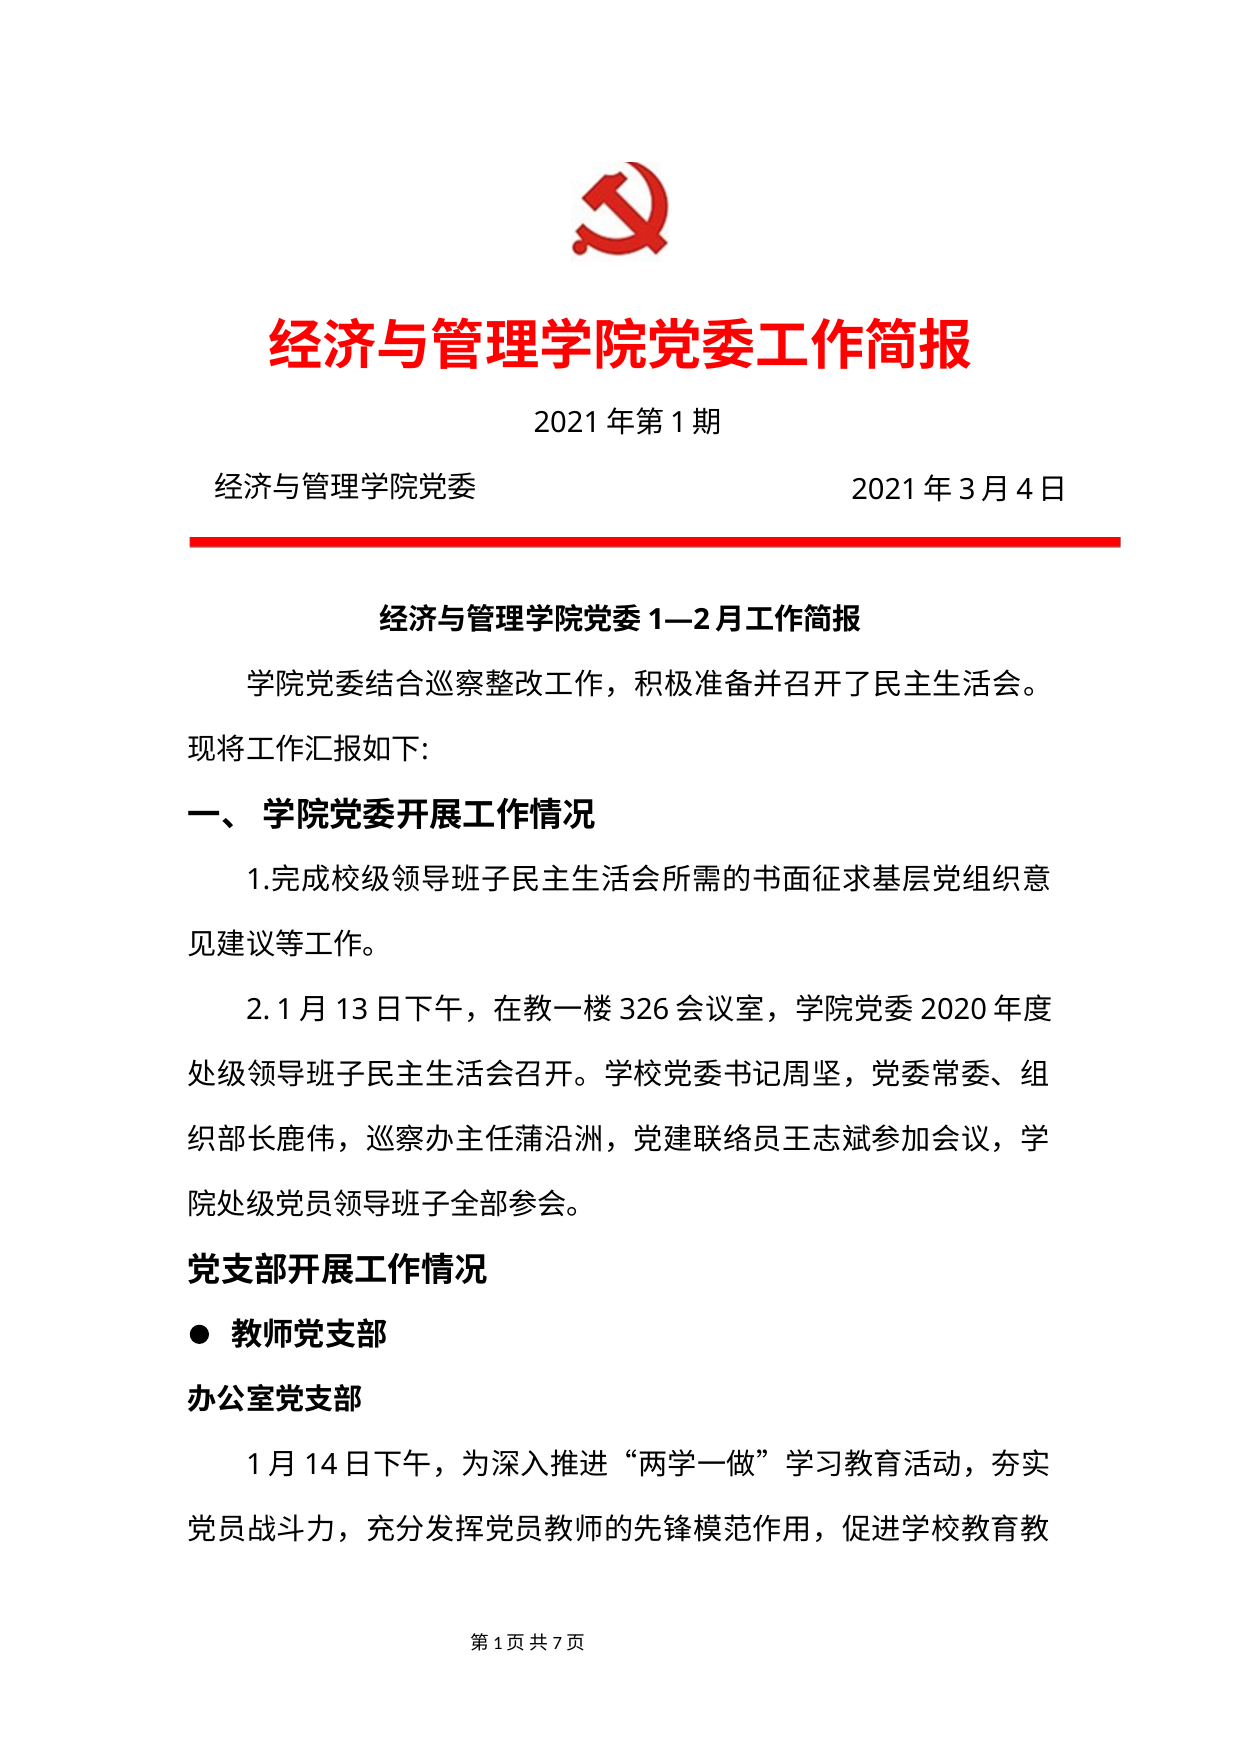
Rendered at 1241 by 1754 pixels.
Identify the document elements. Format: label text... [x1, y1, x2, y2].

picture [187, 537, 1122, 546]
text 2. 1月13日下午，在教一楼326会议室，学院党委2020年度处级领导班子民主生活会召开。学校党委书记周坚，党委常委、组织部长鹿伟，巡察办主任蒲沿洲，党建联络员王志斌参加会议，学院处级党员领导班子全部参会。 [187, 974, 1053, 1234]
text 学院党委结合巡察整改工作，积极准备并召开了民主生活会。现将工作汇报如下: [187, 649, 1053, 779]
text 1.完成校级领导班子民主生活会所需的书面征求基层党组织意见建议等工作。 [187, 844, 1053, 974]
picture [571, 162, 670, 262]
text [187, 1429, 1053, 1559]
list 学院党委开展工作情况 [187, 779, 1053, 844]
list 教师党支部 [187, 1299, 1053, 1364]
text 党支部开展工作情况 [187, 1234, 1053, 1299]
text 经济与管理学院党委工作简报 [187, 292, 1053, 389]
text 办公室党支部 [187, 1364, 1061, 1429]
text 经济与管理学院党委1—2月工作简报 [187, 584, 1053, 649]
